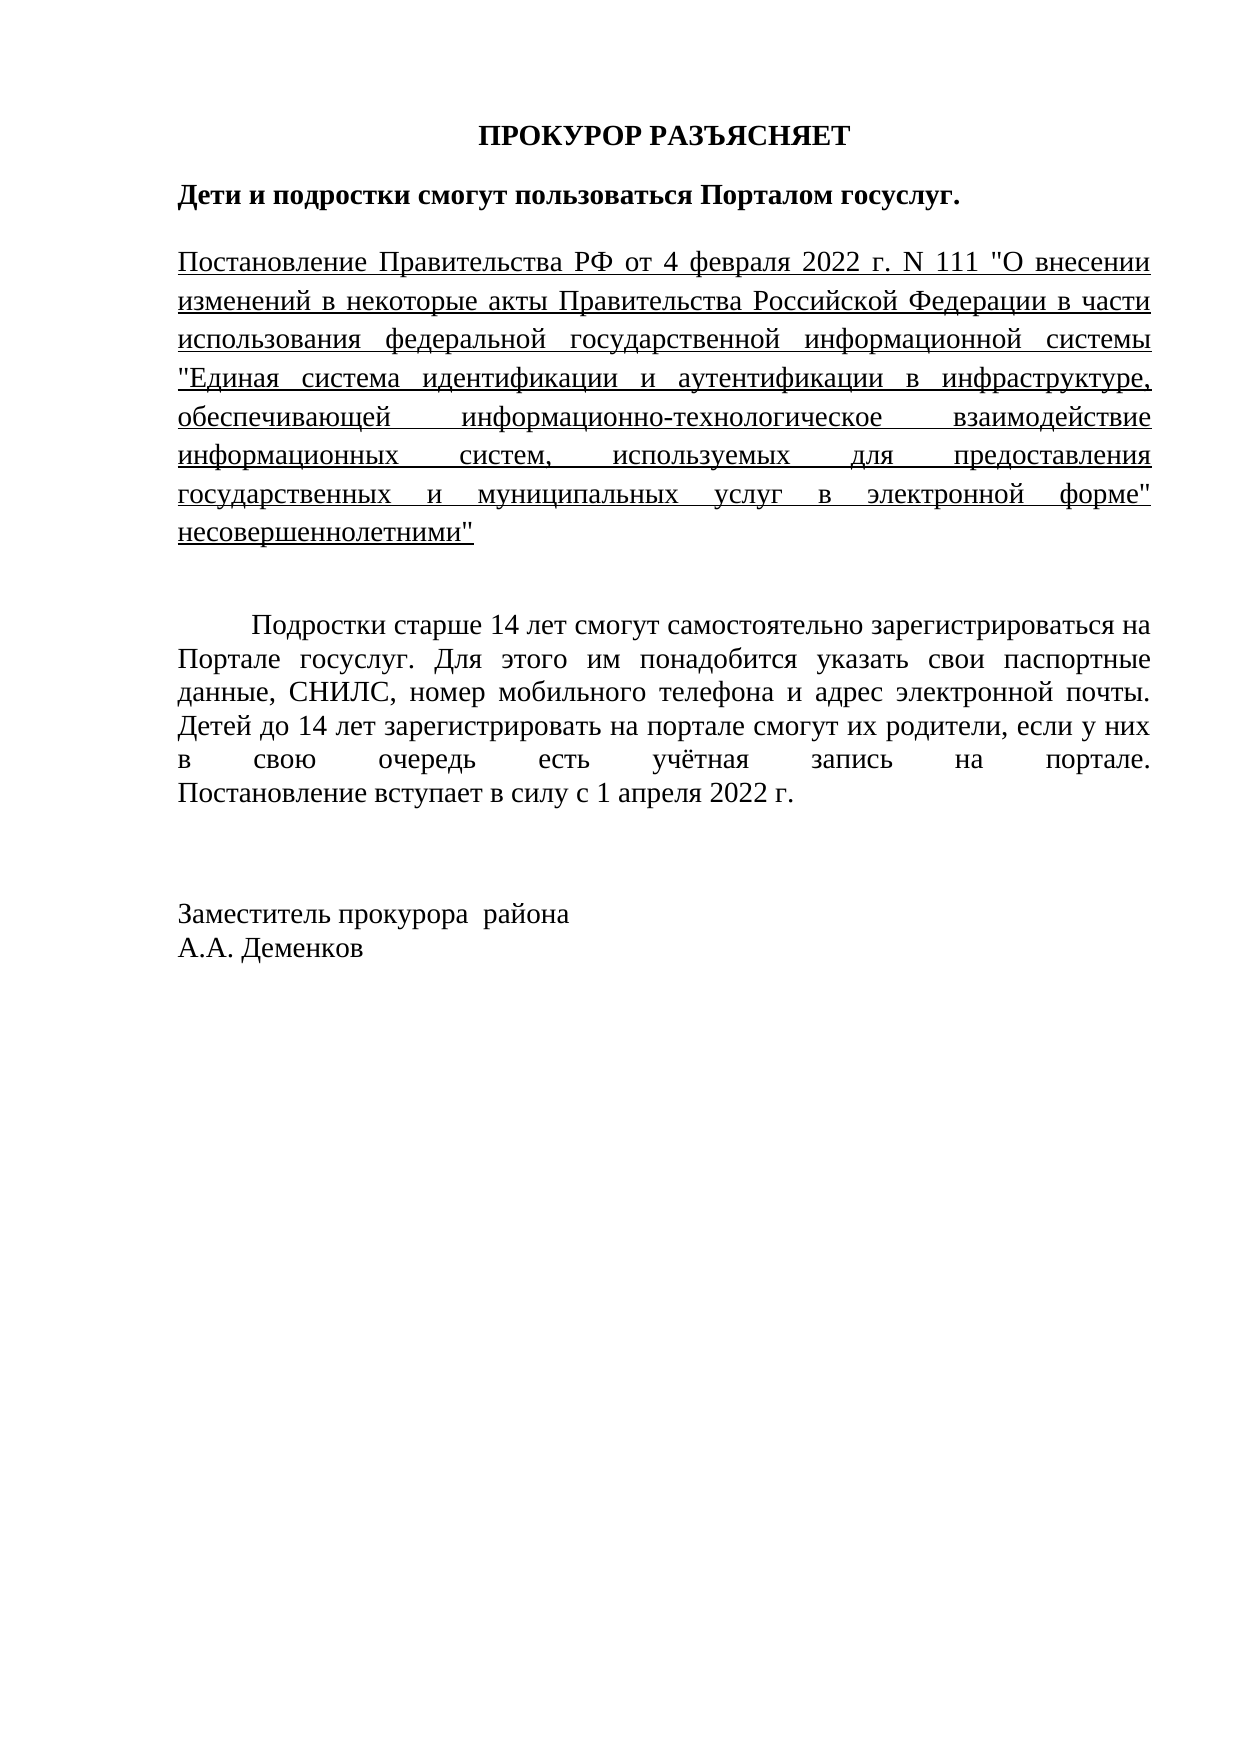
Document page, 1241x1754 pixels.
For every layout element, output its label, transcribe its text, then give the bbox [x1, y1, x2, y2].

text Постановление Правительства РФ от 4 февраля 2022 г. N 111 "О внесении изменений в некоторые акты Правительства Российской Федерации в части использования федеральной государственной информационной системы "Единая система идентификации и аутентификации в инфраструктуре, обеспечивающей информационно-технологическое взаимодействие информационных систем, используемых для предоставления государственных и муниципальных услуг в электронной форме" несовершеннолетними" [177, 244, 1152, 351]
text Постановление Правительства РФ от 4 февраля 2022 г. N 111 "О внесении изменений в некоторые акты Правительства Российской Федерации в части использования федеральной государственной информационной системы "Единая система идентификации и аутентификации в инфраструктуре, обеспечивающей информационно-технологическое взаимодействие информационных систем, используемых для предоставления государственных и муниципальных услуг в электронной форме" несовершеннолетними" [177, 352, 1152, 389]
text Дети и подростки смогут пользоваться Порталом госуслуг. [177, 177, 1152, 211]
text А.А. Деменков [177, 930, 1152, 963]
text Постановление Правительства РФ от 4 февраля 2022 г. N 111 "О внесении изменений в некоторые акты Правительства Российской Федерации в части использования федеральной государственной информационной системы "Единая система идентификации и аутентификации в инфраструктуре, обеспечивающей информационно-технологическое взаимодействие информационных систем, используемых для предоставления государственных и муниципальных услуг в электронной форме" несовершеннолетними" [177, 467, 1152, 548]
text Заместитель прокурора района [177, 896, 1152, 930]
text ПРОКУРОР РАЗЪЯСНЯЕТ [177, 118, 1152, 152]
text Постановление Правительства РФ от 4 февраля 2022 г. N 111 "О внесении изменений в некоторые акты Правительства Российской Федерации в части использования федеральной государственной информационной системы "Единая система идентификации и аутентификации в инфраструктуре, обеспечивающей информационно-технологическое взаимодействие информационных систем, используемых для предоставления государственных и муниципальных услуг в электронной форме" несовершеннолетними" [177, 429, 1152, 466]
text Постановление Правительства РФ от 4 февраля 2022 г. N 111 "О внесении изменений в некоторые акты Правительства Российской Федерации в части использования федеральной государственной информационной системы "Единая система идентификации и аутентификации в инфраструктуре, обеспечивающей информационно-технологическое взаимодействие информационных систем, используемых для предоставления государственных и муниципальных услуг в электронной форме" несовершеннолетними" [177, 390, 1152, 428]
text Подростки старше 14 лет смогут самостоятельно зарегистрироваться на Портале госуслуг. Для этого им понадобится указать свои паспортные данные, СНИЛС, номер мобильного телефона и адрес электронной почты. Детей до 14 лет зарегистрировать на портале смогут их родители, если у них в свою очередь есть учётная запись на портале. Постановление вступает в силу с 1 апреля 2022 г. [177, 574, 1152, 808]
